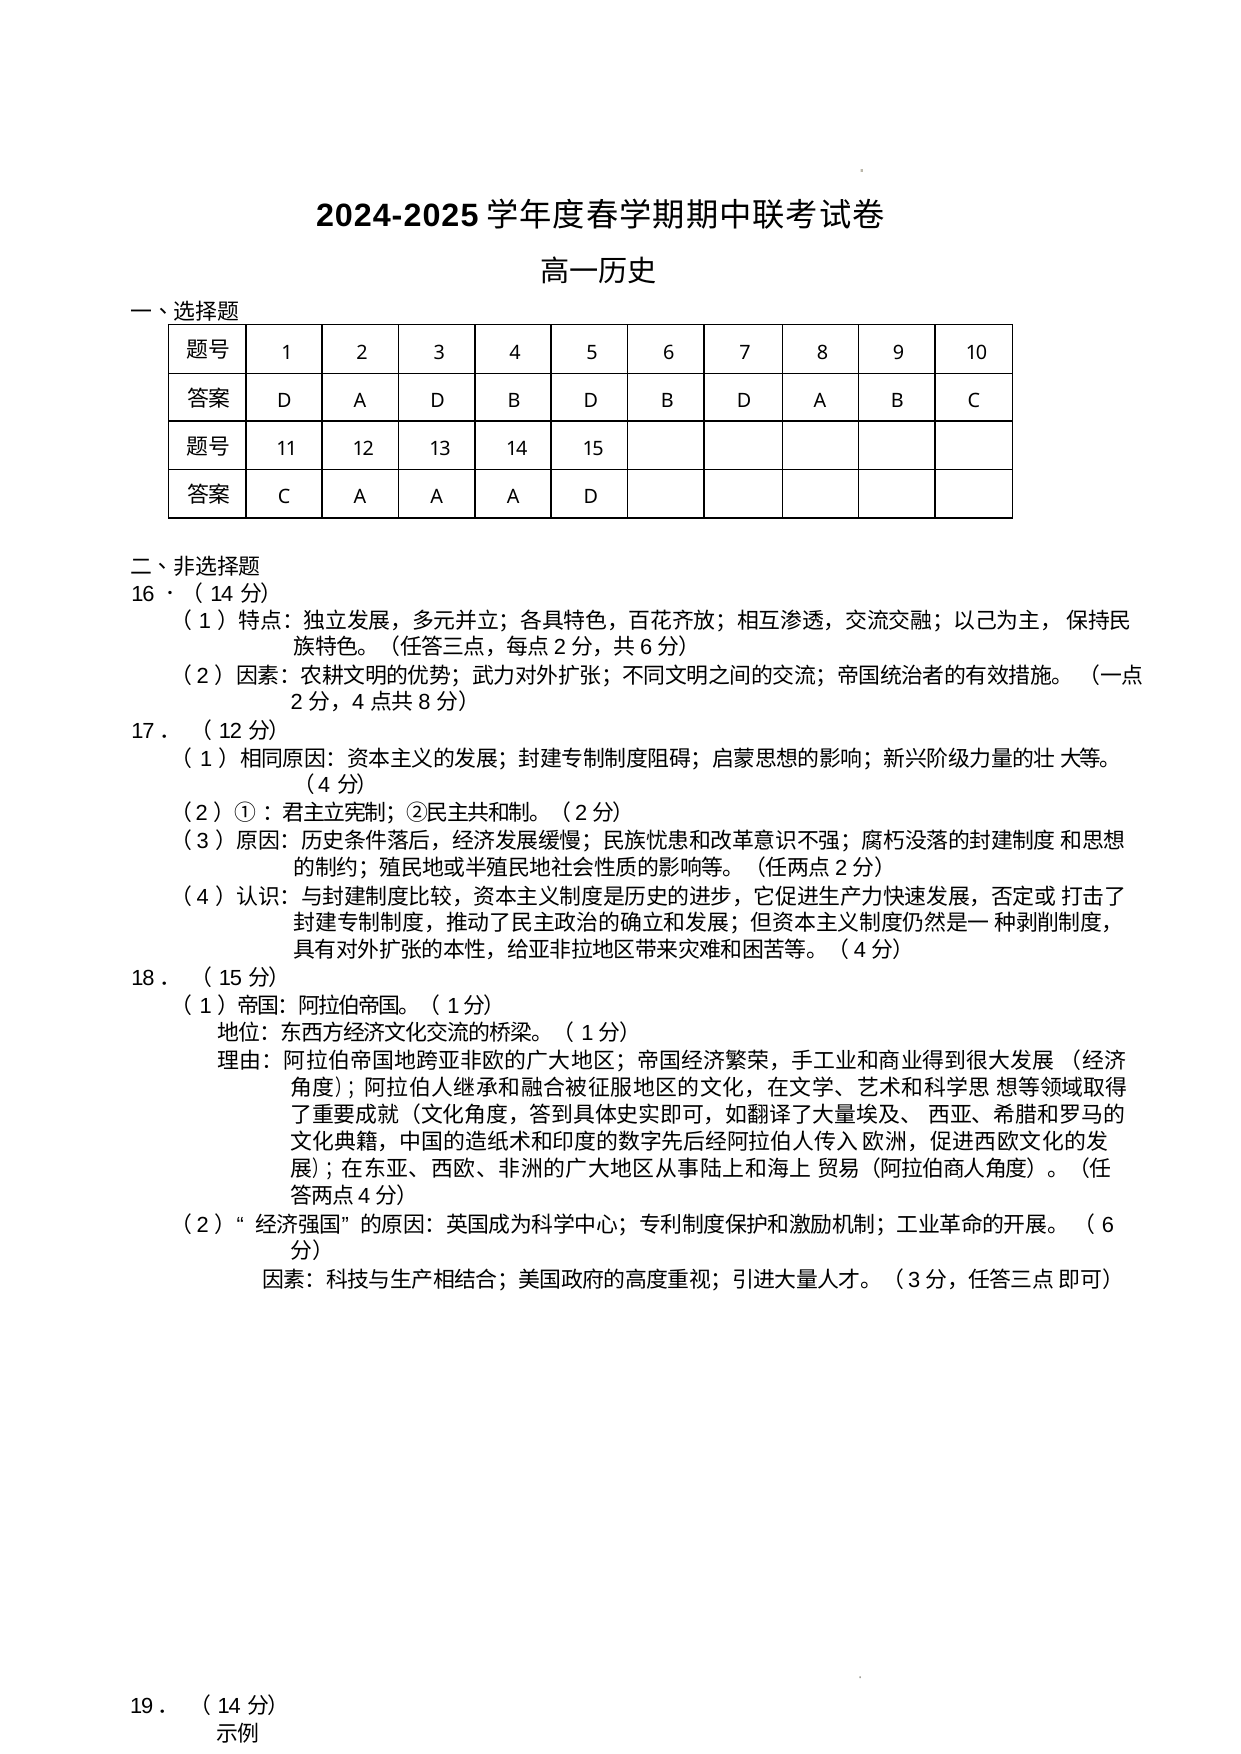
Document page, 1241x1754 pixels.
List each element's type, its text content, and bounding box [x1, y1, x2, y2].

table_header 8 [783, 325, 858, 372]
text （ 1 ）相同原因：资本主义的发展；封建专制制度阻碍；启蒙思想的影响；新兴阶级力量的壮 大等。（ 4 分） [170, 745, 1129, 798]
text 理由：阿拉伯帝国地跨亚非欧的广大地区；帝国经济繁荣，手工业和商业得到很大发展 （经济角度）；阿拉伯人继承和融合被征服地区的文化，在文学、艺术和科学思 想等领域取得了重要成就（文化角度，答到具体史实即可，如翻译了大量埃及、 西亚、希腊和罗马的文化典籍，中国的造纸术和印度的数字先后经阿拉伯人传入 欧洲，促进西欧文化的发展）；在东亚、西欧、非洲的广大地区从事陆上和海上 贸易（阿拉伯商人角度）。（任答两点 4 分） [217, 1047, 1130, 1209]
table_cell D [552, 374, 627, 420]
table_cell 答案 [169, 470, 245, 517]
table_cell D [705, 374, 782, 420]
table_cell [936, 470, 1012, 517]
text 地位：东西方经济文化交流的桥梁。（ 1 分） [217, 1019, 1147, 1046]
table_cell 题号 [169, 422, 245, 468]
text 一、选择题 [131, 303, 1147, 324]
table_header 5 [552, 325, 627, 372]
table_cell A [399, 470, 474, 517]
table_cell 12 [323, 422, 398, 468]
table_cell [783, 422, 858, 468]
table_cell D [399, 374, 474, 420]
table_cell A [323, 470, 398, 517]
table_cell [628, 422, 703, 468]
table_cell A [476, 470, 550, 517]
text 16 ．（ 14 分） [131, 581, 1147, 606]
table_cell 15 [552, 422, 627, 468]
table_cell [705, 470, 782, 517]
table_cell [859, 422, 934, 468]
table_header 3 [399, 325, 474, 372]
table_cell A [783, 374, 858, 420]
text 示例 [216, 1720, 1147, 1747]
table_cell C [936, 374, 1012, 420]
text （ 2 ）① ：君主立宪制；②民主共和制。（ 2 分） [170, 800, 1147, 826]
table_cell B [628, 374, 703, 420]
table_cell 11 [247, 422, 321, 468]
table_cell A [323, 374, 398, 420]
table_header 4 [476, 325, 550, 372]
text 因素：科技与生产相结合；美国政府的高度重视；引进大量人才。（ 3 分，任答三点 即可） [262, 1266, 1128, 1292]
text （ 2 ）“ 经济强国” 的原因：英国成为科学中心；专利制度保护和激励机制；工业革命的开展。 （ 6分） [170, 1211, 1140, 1264]
table_cell 答案 [169, 374, 245, 420]
table_header 7 [705, 325, 782, 372]
text 二、非选择题 [130, 557, 1147, 579]
table_cell D [552, 470, 627, 517]
table_cell [859, 470, 934, 517]
table_cell [936, 422, 1012, 468]
text 高一历史 [540, 257, 1147, 288]
table_header 2 [323, 325, 398, 372]
text 17 ． （ 12 分） [131, 717, 1147, 743]
table_cell D [247, 374, 321, 420]
text （ 1 ）特点：独立发展，多元并立；各具特色，百花齐放；相互渗透，交流交融；以己为主， 保持民族特色。（任答三点，每点 2 分，共 6 分） [170, 607, 1135, 661]
table_cell 13 [399, 422, 474, 468]
text 18 ． （ 15 分） [131, 964, 1147, 991]
table_cell [628, 470, 703, 517]
table_header 9 [859, 325, 934, 372]
table_cell [783, 470, 858, 517]
text （ 2 ）因素：农耕文明的优势；武力对外扩张；不同文明之间的交流；帝国统治者的有效措施。 （一点 2 分，4 点共 8 分） [170, 662, 1147, 716]
text 19 ． （ 14 分） [130, 1692, 1147, 1719]
table_cell 14 [476, 422, 550, 468]
table_cell C [247, 470, 321, 517]
text （ 1 ）帝国：阿拉伯帝国。（ 1 分） [170, 992, 1147, 1018]
text （ 3 ）原因：历史条件落后，经济发展缓慢；民族忧患和改革意识不强；腐朽没落的封建制度 和思想的制约；殖民地或半殖民地社会性质的影响等。（任两点 2 分） [170, 827, 1129, 881]
table_header 题号 [169, 325, 245, 372]
table_header 1 [247, 325, 321, 372]
table_cell [705, 422, 782, 468]
table_cell B [476, 374, 550, 420]
text 2024-2025学年度春学期期中联考试卷 [316, 199, 1147, 234]
table_cell B [859, 374, 934, 420]
text （ 4 ）认识：与封建制度比较，资本主义制度是历史的进步，它促进生产力快速发展，否定或 打击了封建专制制度，推动了民主政治的确立和发展；但资本主义制度仍然是一 种剥削制度，具有对外扩张的本性，给亚非拉地区带来灾难和困苦等。（ 4 分） [170, 883, 1130, 963]
table_header 6 [628, 325, 703, 372]
table_header 10 [936, 325, 1012, 372]
